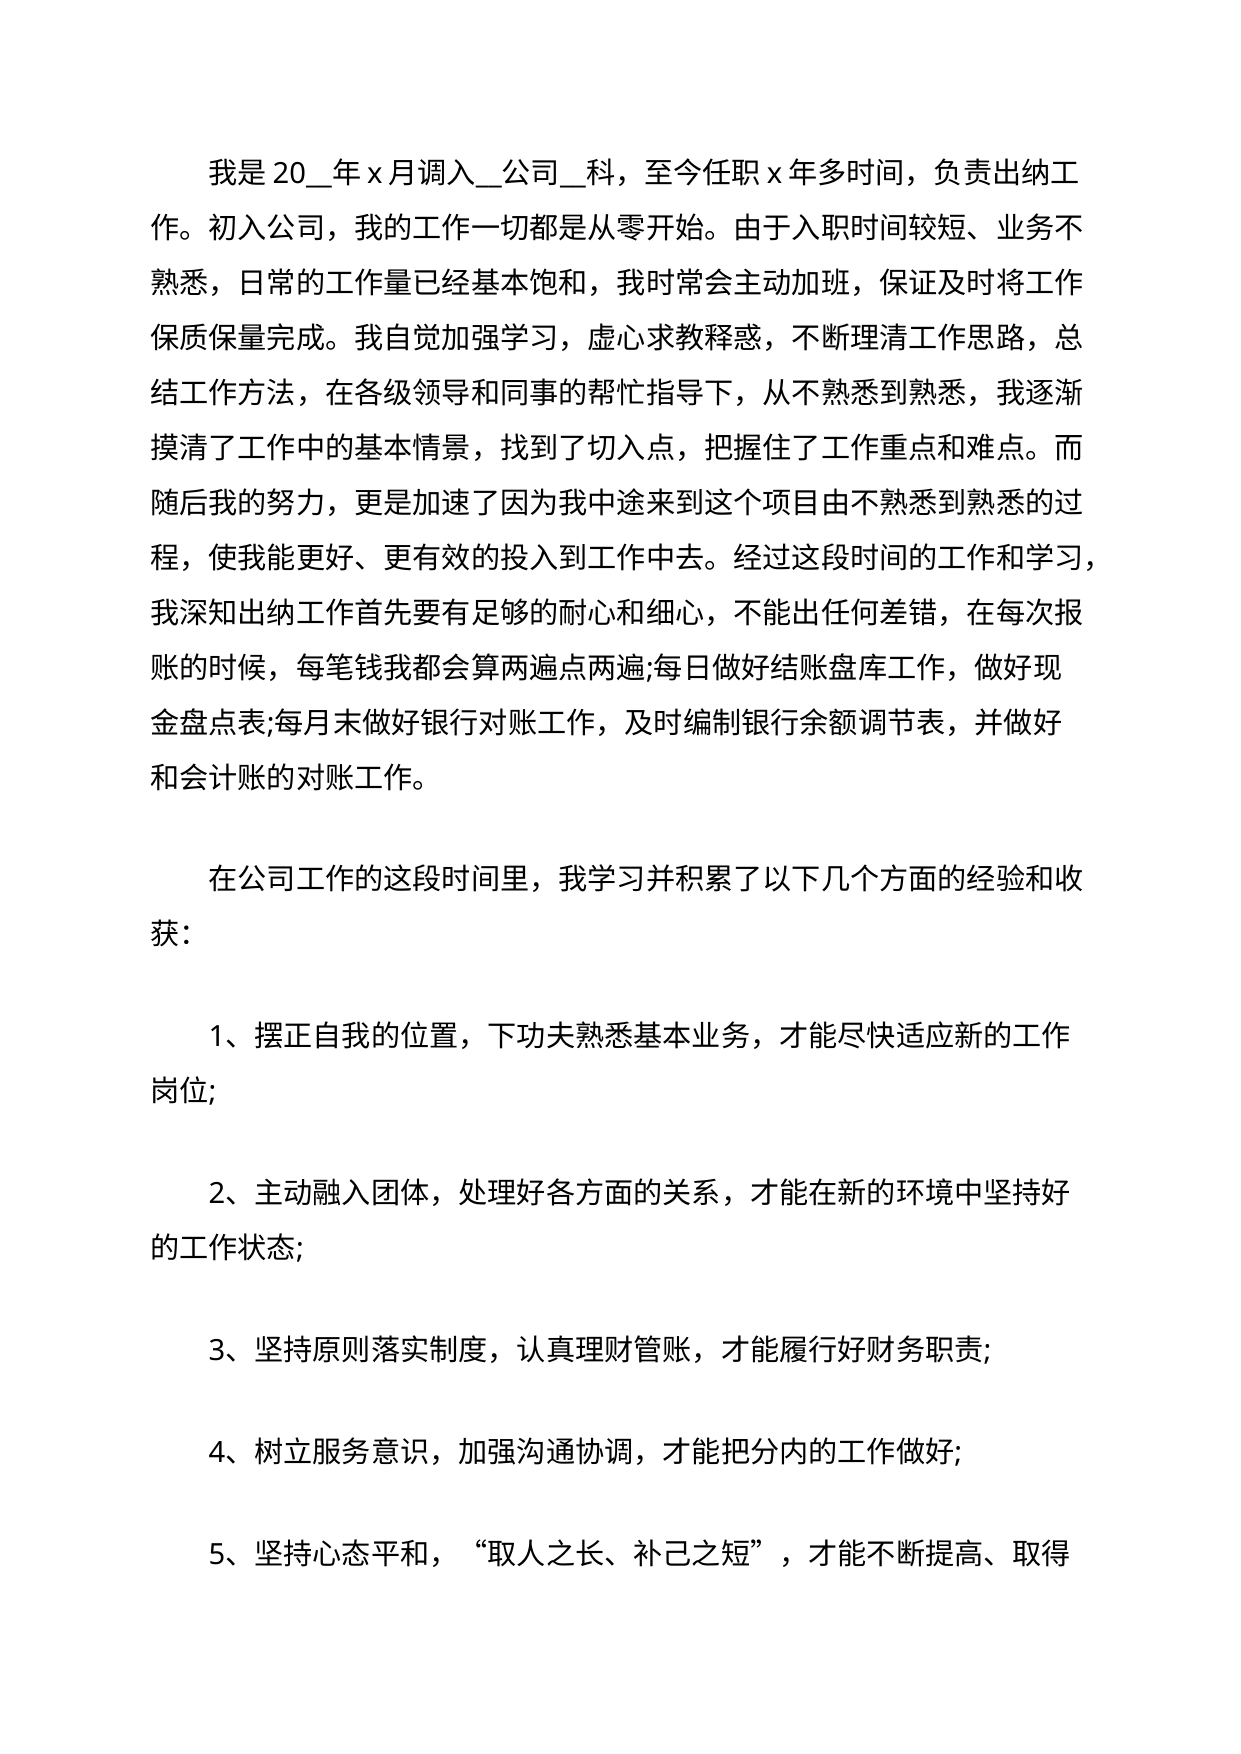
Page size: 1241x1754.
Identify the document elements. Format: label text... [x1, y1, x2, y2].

text 我是20__年x月调入__公司__科，至今任职x年多时间，负责出纳工作。初入公司，我的工作一切都是从零开始。由于入职时间较短、业务不熟悉，日常的工作量已经基本饱和，我时常会主动加班，保证及时将工作保质保量完成。我自觉加强学习，虚心求教释惑，不断理清工作思路，总结工作方法，在各级领导和同事的帮忙指导下，从不熟悉到熟悉，我逐渐摸清了工作中的基本情景，找到了切入点，把握住了工作重点和难点。而随后我的努力，更是加速了因为我中途来到这个项目由不熟悉到熟悉的过程，使我能更好、更有效的投入到工作中去。经过这段时间的工作和学习，我深知出纳工作首先要有足够的耐心和细心，不能出任何差错，在每次报账的时候，每笔钱我都会算两遍点两遍;每日做好结账盘库工作，做好现金盘点表;每月末做好银行对账工作，及时编制银行余额调节表，并做好和会计账的对账工作。 [150, 150, 1090, 796]
text 在公司工作的这段时间里，我学习并积累了以下几个方面的经验和收获： [150, 856, 1090, 953]
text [150, 1531, 1090, 1573]
text 1、摆正自我的位置，下功夫熟悉基本业务，才能尽快适应新的工作岗位; [150, 1013, 1090, 1110]
text 4、树立服务意识，加强沟通协调，才能把分内的工作做好; [150, 1428, 1090, 1471]
text 3、坚持原则落实制度，认真理财管账，才能履行好财务职责; [150, 1327, 1090, 1369]
text 2、主动融入团体，处理好各方面的关系，才能在新的环境中坚持好的工作状态; [150, 1169, 1090, 1267]
